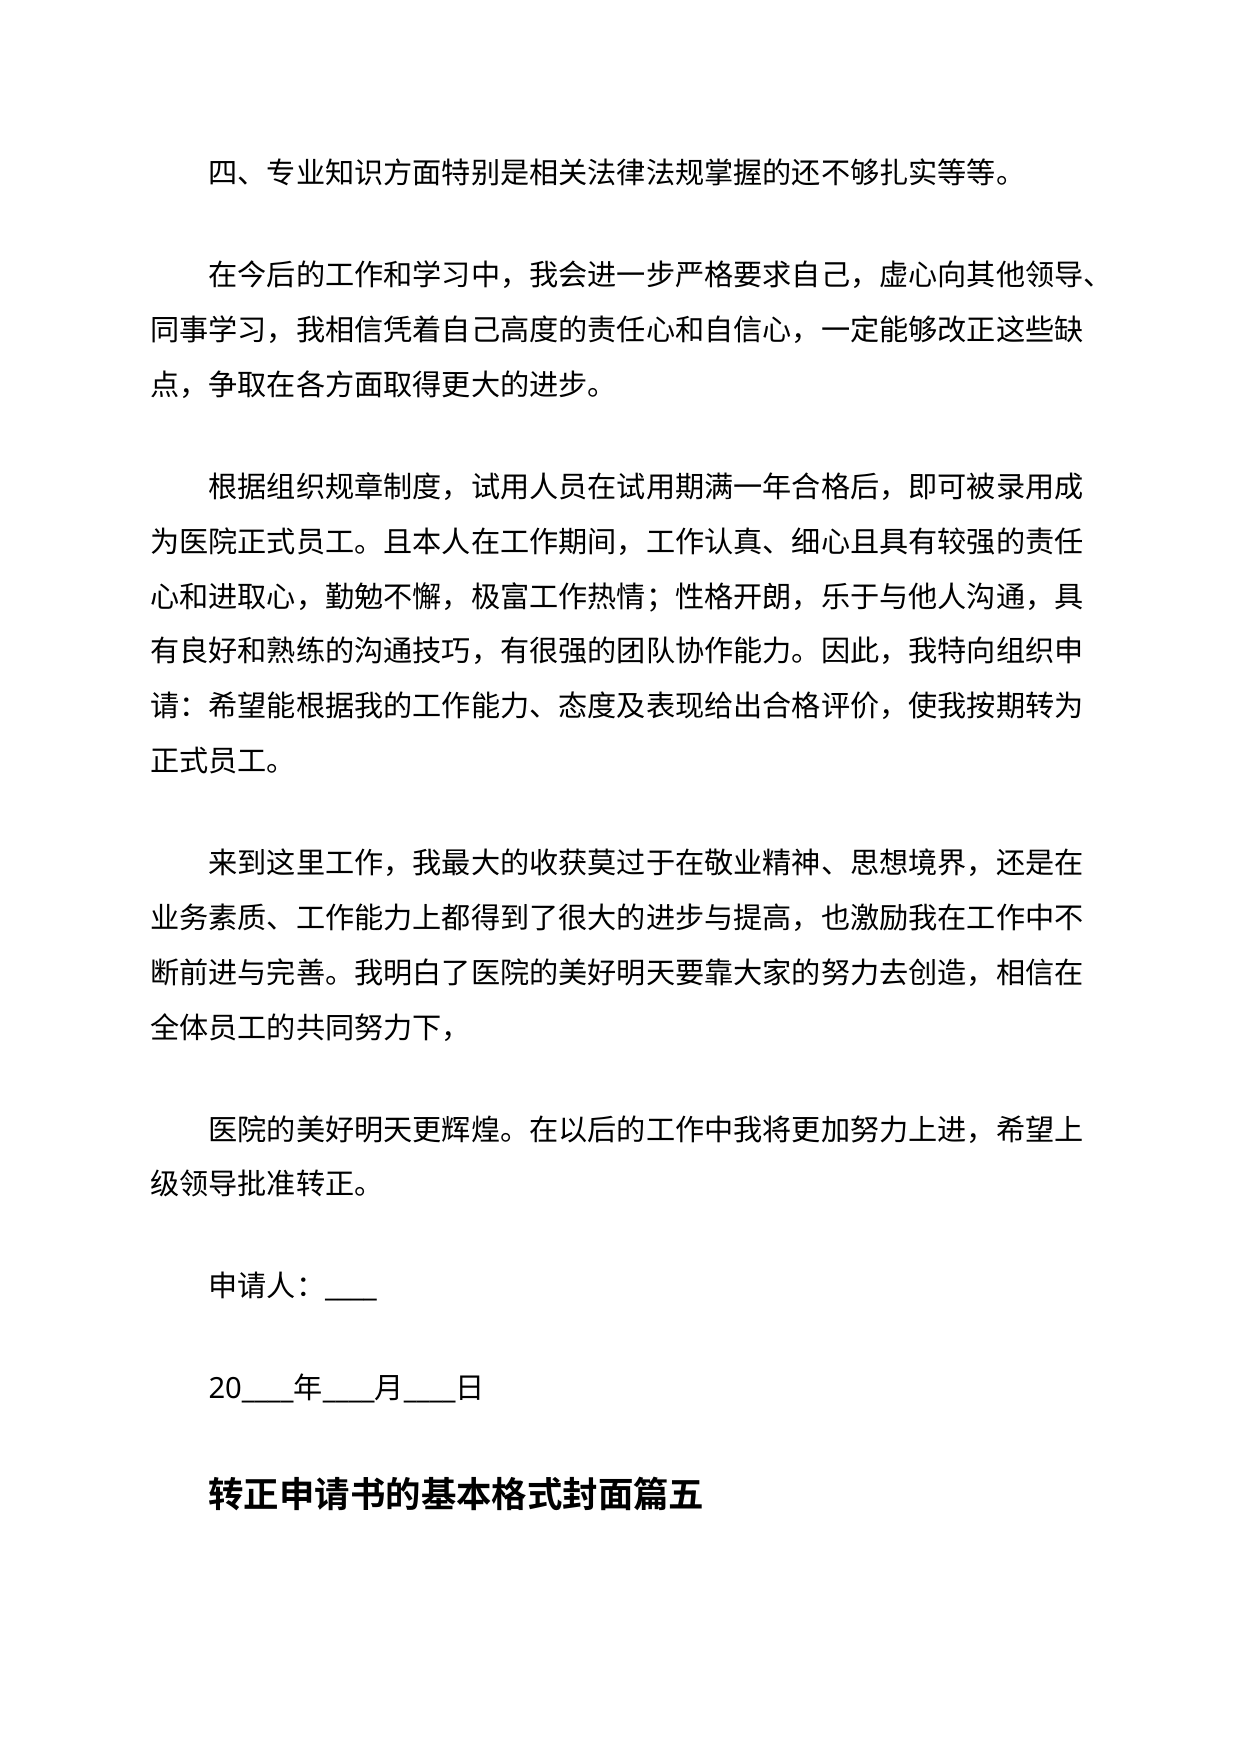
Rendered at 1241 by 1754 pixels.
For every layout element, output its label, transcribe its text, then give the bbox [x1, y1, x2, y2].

text 转正申请书的基本格式封面篇五 [150, 1467, 1090, 1518]
text 在今后的工作和学习中，我会进一步严格要求自己，虚心向其他领导、同事学习，我相信凭着自己高度的责任心和自信心，一定能够改正这些缺点，争取在各方面取得更大的进步。 [150, 252, 1090, 404]
text 根据组织规章制度，试用人员在试用期满一年合格后，即可被录用成为医院正式员工。且本人在工作期间，工作认真、细心且具有较强的责任心和进取心，勤勉不懈，极富工作热情；性格开朗，乐于与他人沟通，具有良好和熟练的沟通技巧，有很强的团队协作能力。因此，我特向组织申请：希望能根据我的工作能力、态度及表现给出合格评价，使我按期转为正式员工。 [150, 463, 1090, 780]
text 申请人：____ [150, 1263, 1090, 1305]
text 来到这里工作，我最大的收获莫过于在敬业精神、思想境界，还是在业务素质、工作能力上都得到了很大的进步与提高，也激励我在工作中不断前进与完善。我明白了医院的美好明天要靠大家的努力去创造，相信在全体员工的共同努力下， [150, 839, 1090, 1047]
text 医院的美好明天更辉煌。在以后的工作中我将更加努力上进，希望上级领导批准转正。 [150, 1106, 1090, 1203]
text 20____年____月____日 [150, 1365, 1090, 1407]
text 四、专业知识方面特别是相关法律法规掌握的还不够扎实等等。 [150, 150, 1090, 192]
